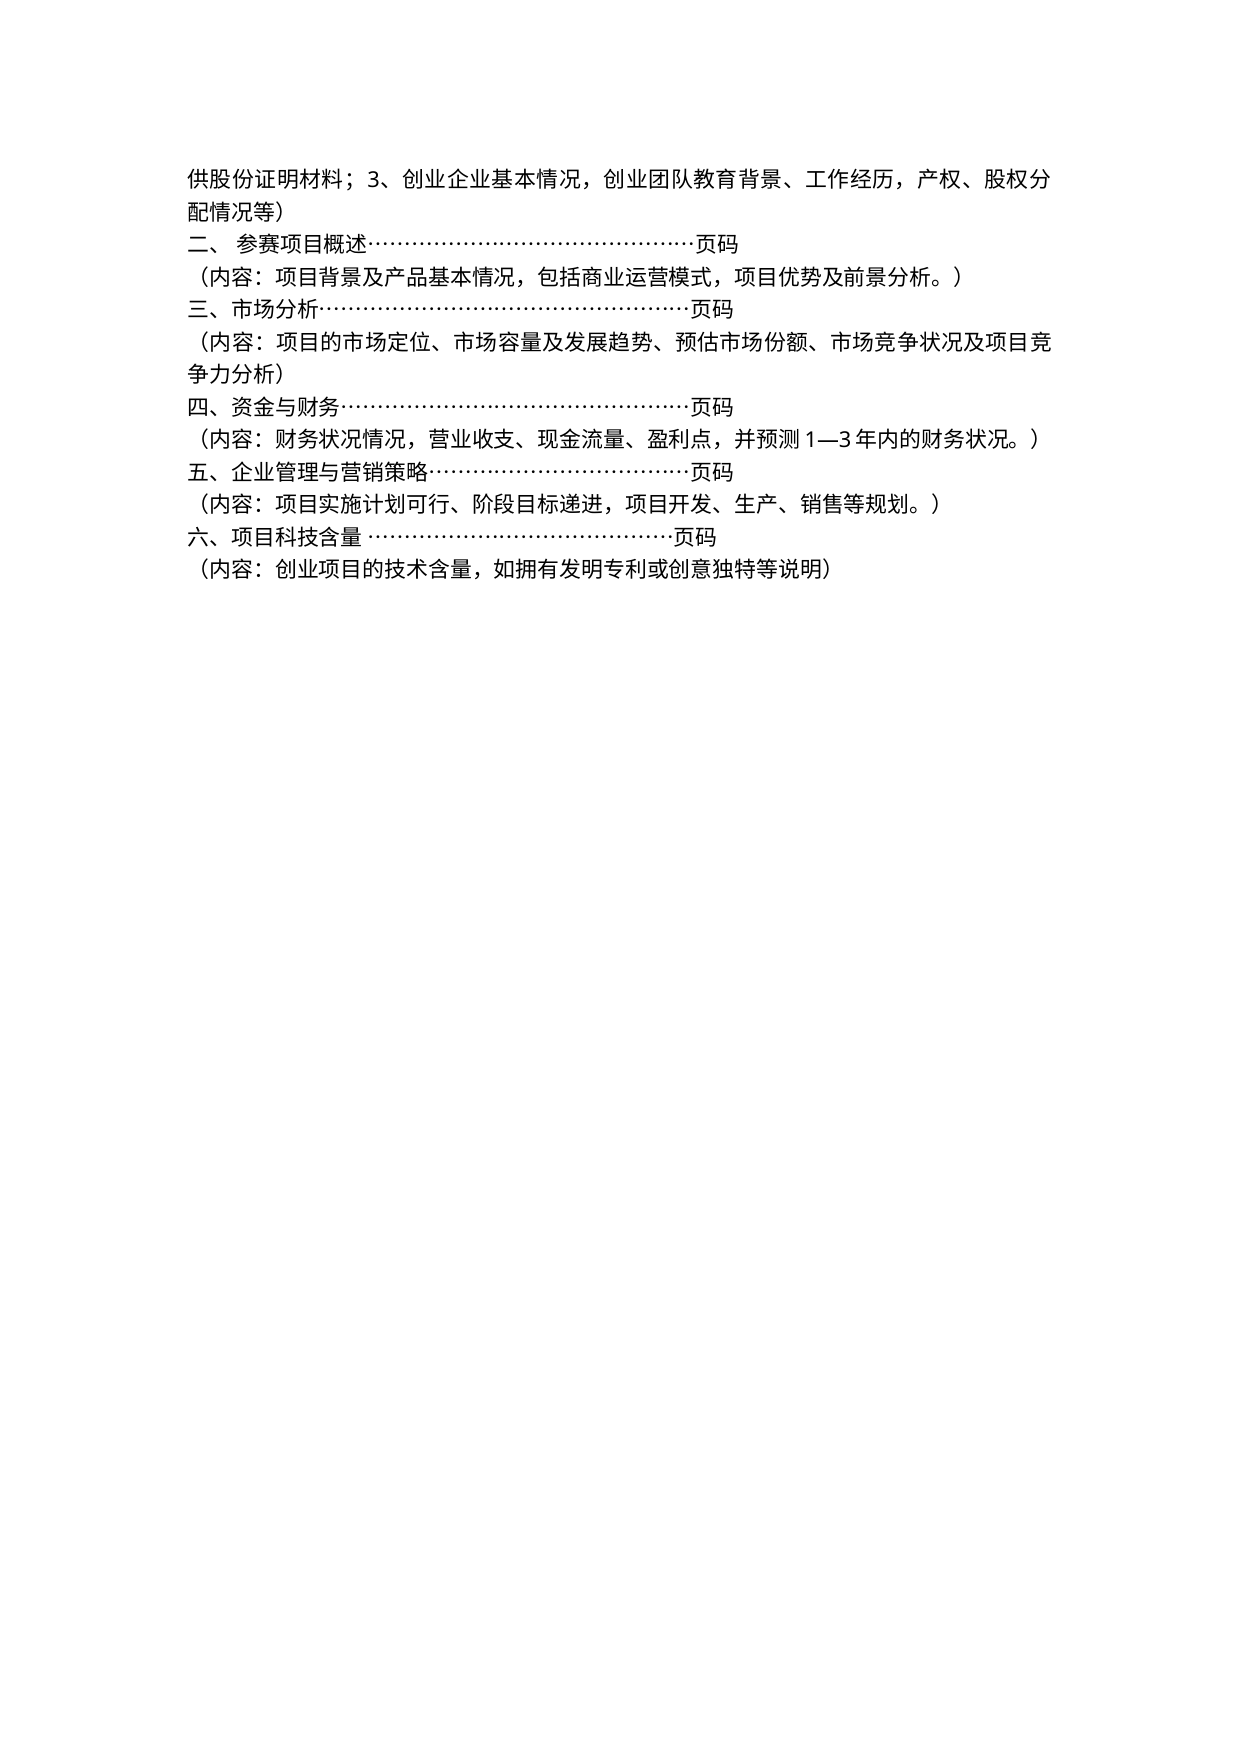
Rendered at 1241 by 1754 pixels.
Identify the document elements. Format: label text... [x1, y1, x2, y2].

text 四、资金与财务…………………………………………页码 [187, 389, 1053, 422]
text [187, 162, 1053, 227]
text 二、 参赛项目概述………………………………………页码 [187, 227, 1053, 259]
text （内容：项目背景及产品基本情况，包括商业运营模式，项目优势及前景分析。） [187, 259, 1053, 292]
text （内容：创业项目的技术含量，如拥有发明专利或创意独特等说明） [187, 552, 1053, 584]
text （内容：财务状况情况，营业收支、现金流量、盈利点，并预测1—3年内的财务状况。） 五、企业管理与营销策略………………………………页码 [187, 422, 1053, 487]
text 六、项目科技含量 ……………………………………页码 [187, 519, 1053, 552]
text 三、市场分析……………………………………………页码 [187, 292, 1053, 324]
text （内容：项目的市场定位、市场容量及发展趋势、预估市场份额、市场竞争状况及项目竞争力分析） [187, 324, 1053, 389]
text （内容：项目实施计划可行、阶段目标递进，项目开发、生产、销售等规划。） [187, 487, 1053, 519]
